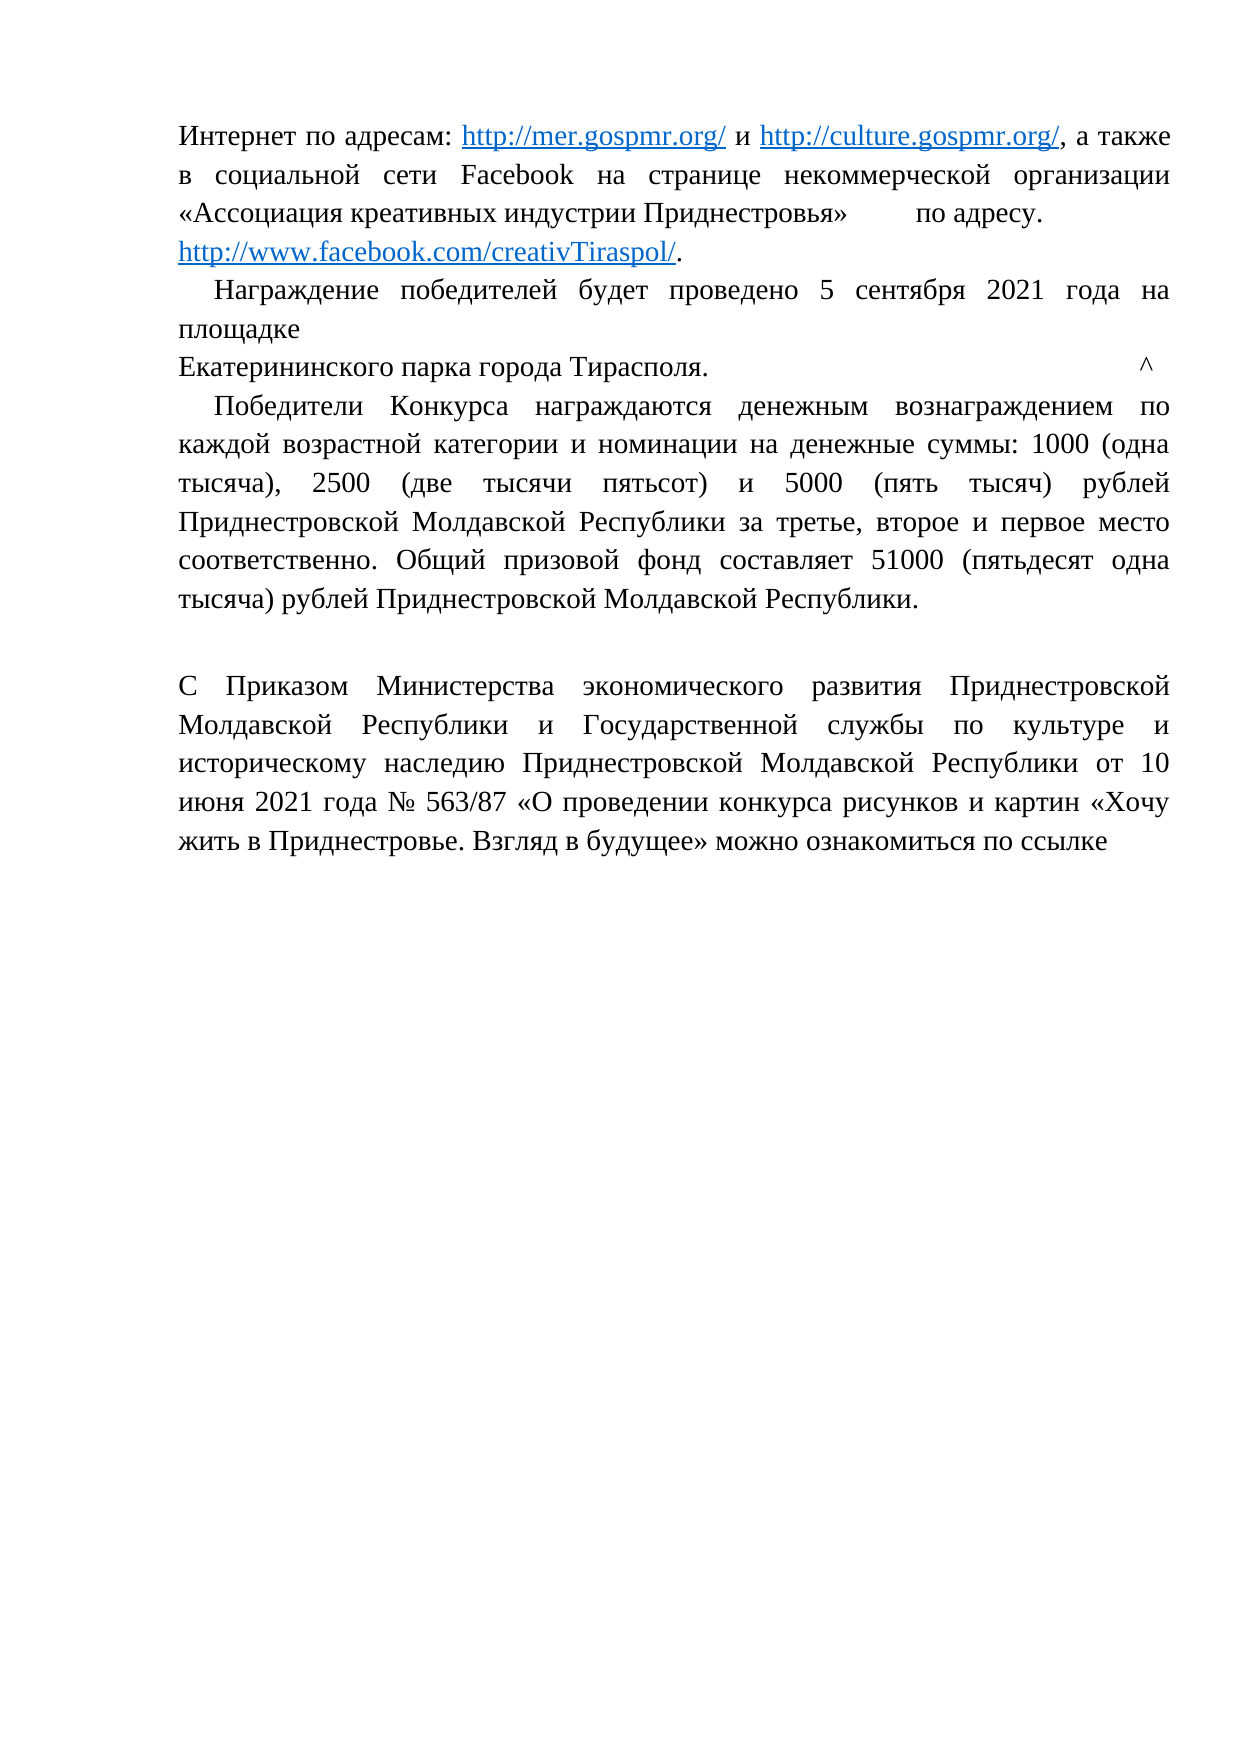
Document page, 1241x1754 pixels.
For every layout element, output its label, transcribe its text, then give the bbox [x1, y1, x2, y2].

text Екатерининского парка города Тирасполя. ^ [178, 349, 1171, 383]
text Награждение победителей будет проведено 5 сентября 2021 года на площадке [178, 272, 1171, 344]
text С Приказом Министерства экономического развития Приднестровской Молдавской Республики и Государственной службы по культуре и историческому наследию Приднестровской Молдавской Республики от 10 июня 2021 года № 563/87 «О проведении конкурса рисунков и картин «Хочу жить в Приднестровье. Взгляд в будущее» можно ознакомиться по ссылке [178, 668, 1171, 856]
text http://www.facebook.com/creativTiraspol/. [178, 234, 1171, 267]
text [178, 118, 1171, 229]
text Победители Конкурса награждаются денежным вознаграждением по каждой возрастной категории и номинации на денежные суммы: 1000 (одна тысяча), 2500 (две тысячи пятьсот) и 5000 (пять тысяч) рублей Приднестровской Молдавской Республики за третье, второе и первое место соответственно. Общий призовой фонд составляет 51000 (пятьдесят одна тысяча) рублей Приднестровской Молдавской Республики. [178, 388, 1171, 614]
